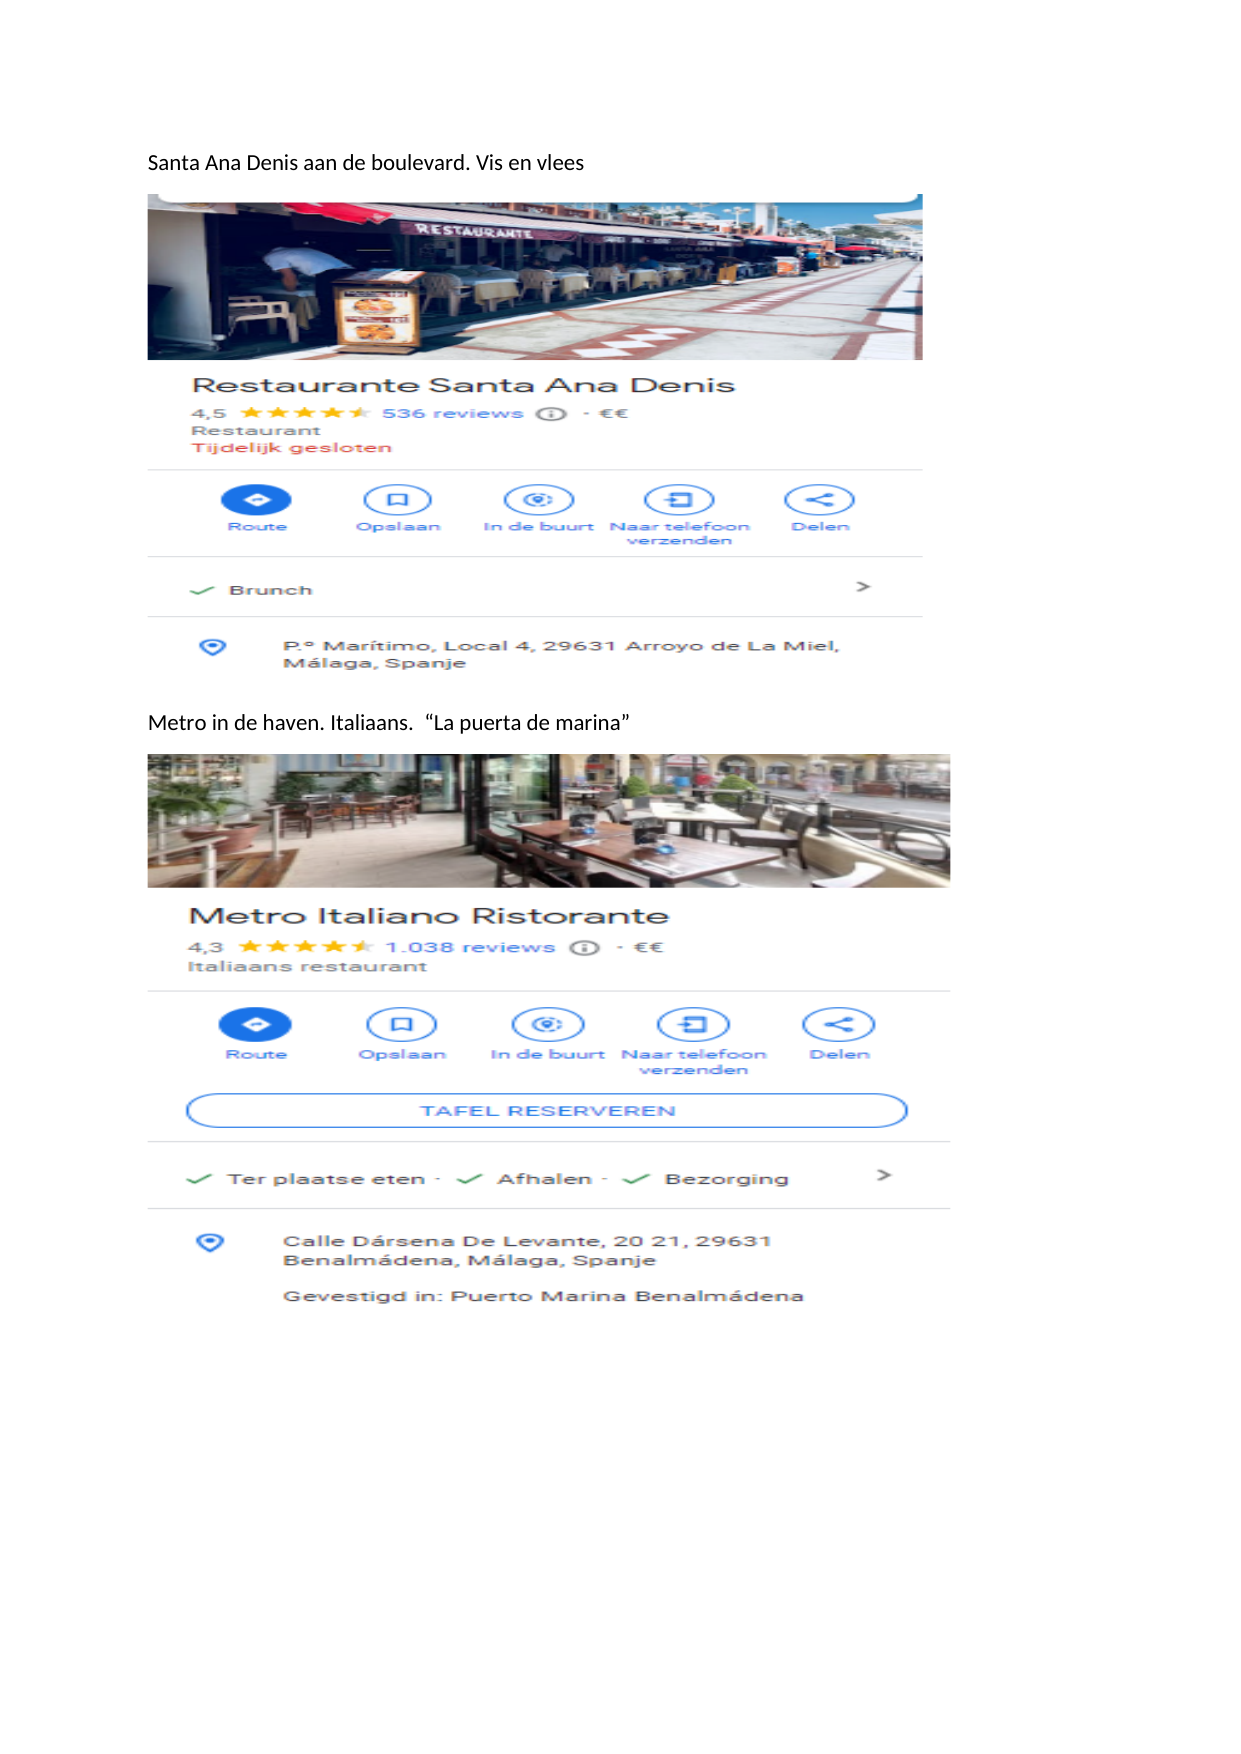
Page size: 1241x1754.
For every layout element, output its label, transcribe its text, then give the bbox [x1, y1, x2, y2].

picture [147, 754, 951, 1306]
text Santa Ana Denis aan de boulevard. Vis en vlees [148, 148, 1093, 176]
text Metro in de haven. Italiaans. “La puerta de marina” [148, 708, 1093, 736]
picture [147, 194, 923, 689]
